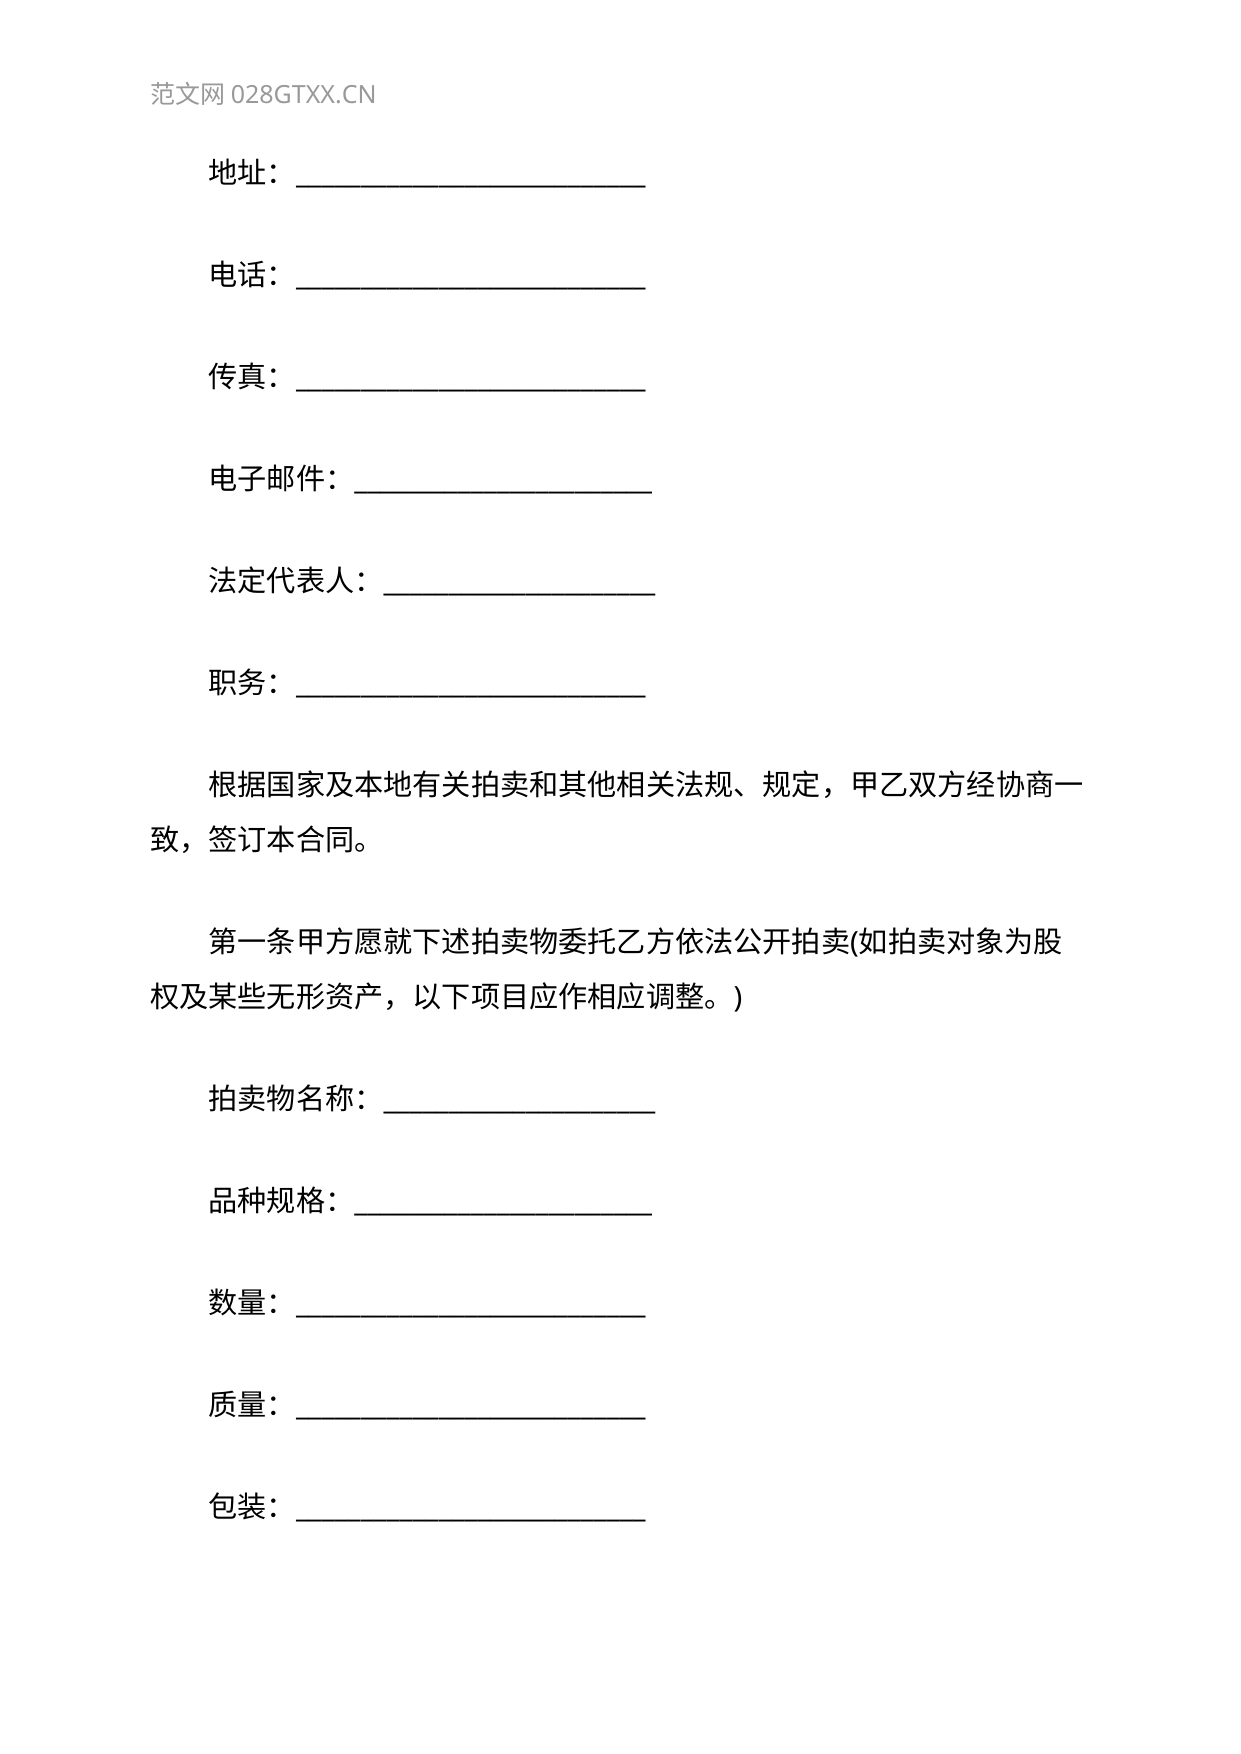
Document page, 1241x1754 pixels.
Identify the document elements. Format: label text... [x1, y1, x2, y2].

text 法定代表人：_____________________ [150, 558, 1090, 600]
text 质量：___________________________ [150, 1381, 1090, 1424]
text 拍卖物名称：_____________________ [150, 1076, 1090, 1118]
text 地址：___________________________ [150, 150, 1090, 192]
text 职务：___________________________ [150, 660, 1090, 702]
text 根据国家及本地有关拍卖和其他相关法规、规定，甲乙双方经协商一致，签订本合同。 [150, 762, 1090, 859]
text 第一条甲方愿就下述拍卖物委托乙方依法公开拍卖(如拍卖对象为股权及某些无形资产，以下项目应作相应调整。) [150, 918, 1090, 1016]
text 品种规格：_______________________ [150, 1177, 1090, 1220]
text 电子邮件：_______________________ [150, 456, 1090, 498]
text 传真：___________________________ [150, 354, 1090, 396]
text 包装：___________________________ [150, 1483, 1090, 1526]
text 数量：___________________________ [150, 1279, 1090, 1322]
text 电话：___________________________ [150, 252, 1090, 294]
